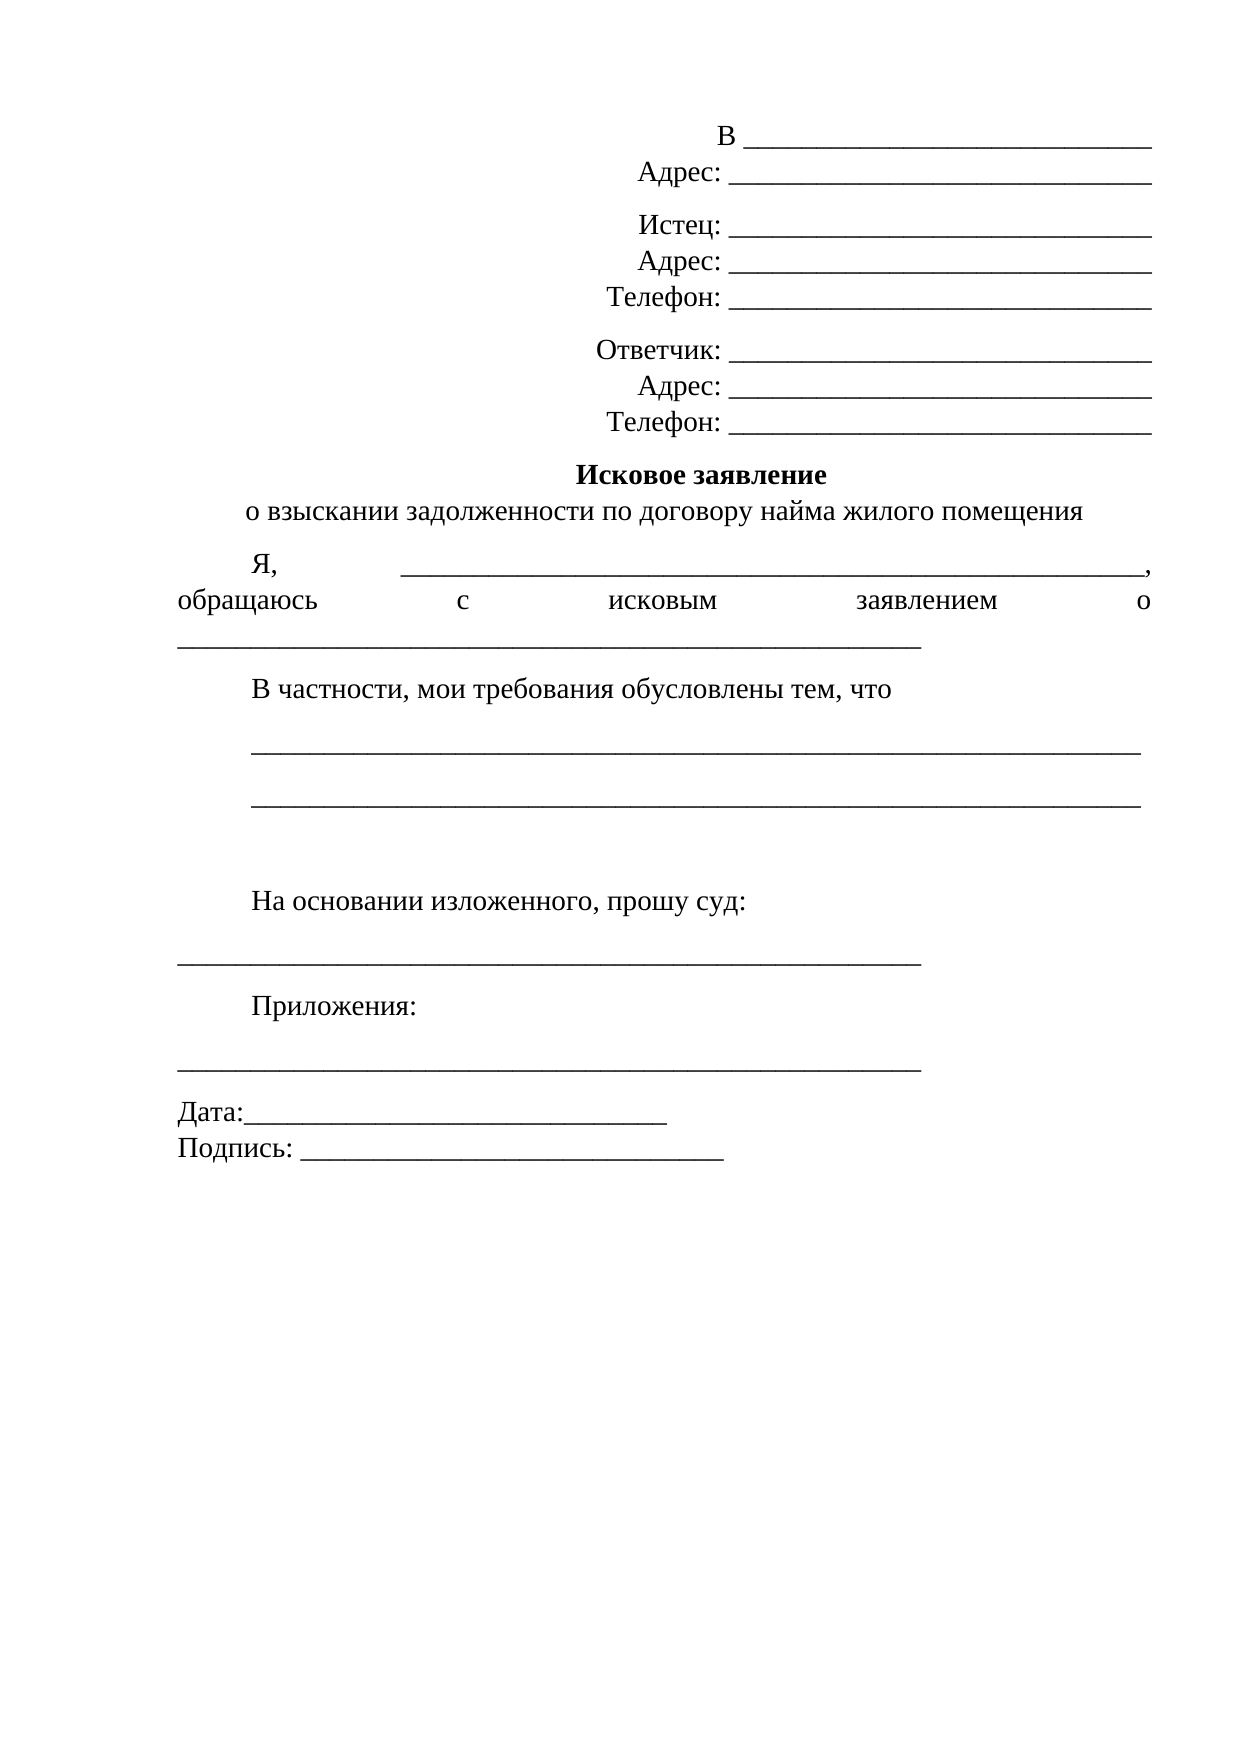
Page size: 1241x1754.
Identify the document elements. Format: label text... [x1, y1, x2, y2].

text Дата:_____________________________ Подпись: _____________________________ [177, 1094, 1152, 1163]
text _____________________________________________________________ [177, 724, 1152, 758]
text _____________________________________________________________ [177, 777, 1152, 811]
text На основании изложенного, прошу суд: [177, 883, 1152, 916]
text В частности, мои требования обусловлены тем, что [177, 671, 1152, 705]
text Истец: _____________________________ Адрес: _____________________________ Телефон: _____________________________ [177, 207, 1152, 313]
text Ответчик: _____________________________ Адрес: _____________________________ Телефон: _____________________________ [177, 332, 1152, 438]
text Исковое заявление о взыскании задолженности по договору найма жилого помещения [177, 457, 1152, 527]
text ___________________________________________________ [177, 1041, 1152, 1074]
text Я, ___________________________________________________, обращаюсь с исковым заявлением о ___________________________________________________ [177, 546, 1152, 652]
text ___________________________________________________ [177, 935, 1152, 969]
text В ____________________________ Адрес: _____________________________ [177, 118, 1152, 188]
text Приложения: [177, 988, 1152, 1022]
